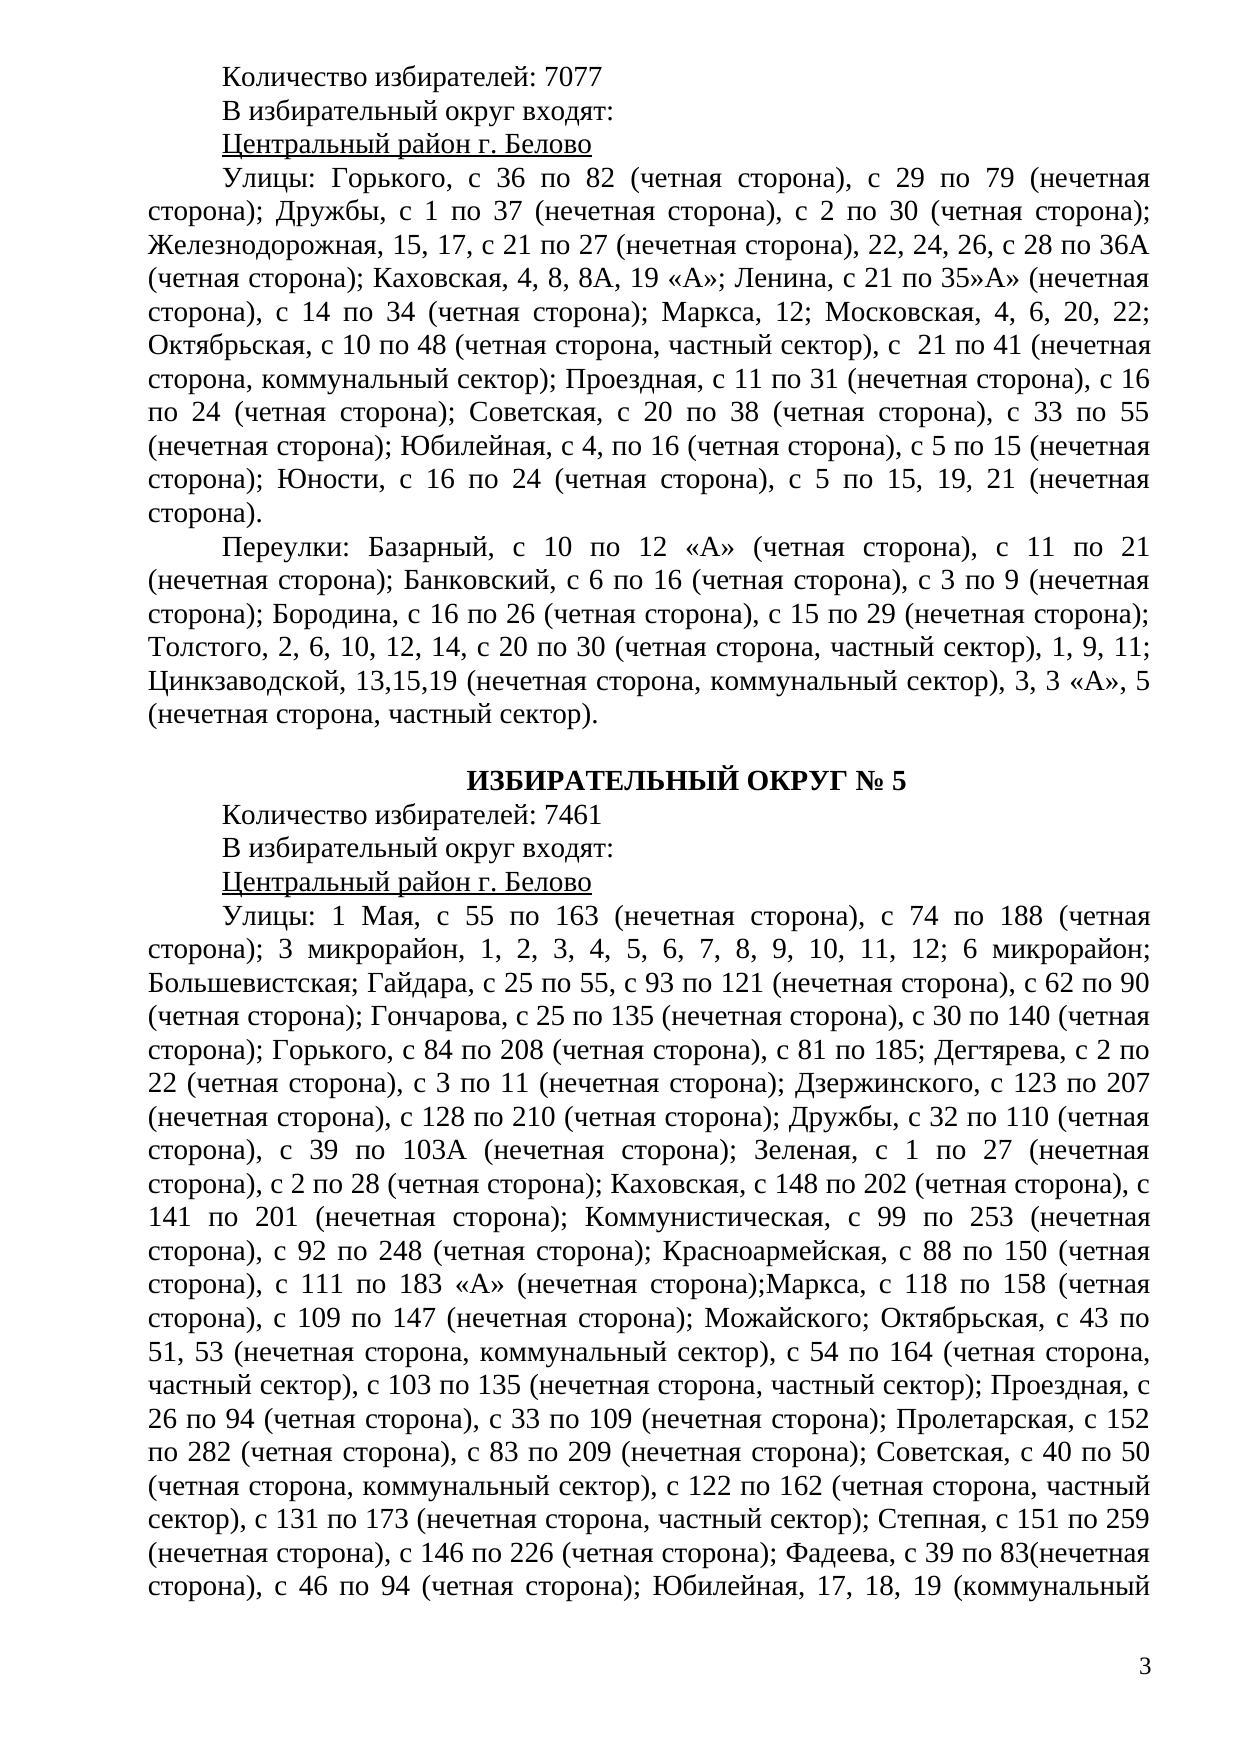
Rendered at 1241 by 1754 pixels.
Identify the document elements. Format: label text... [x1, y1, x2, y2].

text Улицы: Горького, с 36 по 82 (четная сторона), с 29 по 79 (нечетная сторона); Дружбы, с 1 по 37 (нечетная сторона), с 2 по 30 (четная сторона); Железнодорожная, 15, 17, с 21 по 27 (нечетная сторона), 22, 24, 26, с 28 по 36А (четная сторона); Каховская, 4, 8, 8А, 19 «А»; Ленина, с 21 по 35»А» (нечетная сторона), с 14 по 34 (четная сторона); Маркса, 12; Московская, 4, 6, 20, 22; Октябрьская, с 10 по 48 (четная сторона, частный сектор), с 21 по 41 (нечетная сторона, коммунальный сектор); Проездная, с 11 по 31 (нечетная сторона), с 16 по 24 (четная сторона); Советская, с 20 по 38 (четная сторона), с 33 по 55 (нечетная сторона); Юбилейная, с 4, по 16 (четная сторона), с 5 по 15 (нечетная сторона); Юности, с 16 по 24 (четная сторона), с 5 по 15, 19, 21 (нечетная сторона). [148, 160, 1152, 529]
text Количество избирателей: 7461 [148, 797, 1152, 831]
text В избирательный округ входят: [148, 93, 1152, 126]
text Центральный район г. Белово [148, 126, 1152, 160]
text Количество избирателей: 7077 [148, 59, 1152, 93]
text ИЗБИРАТЕЛЬНЫЙ ОКРУГ № 5 [148, 763, 1152, 797]
text Центральный район г. Белово [148, 864, 1152, 898]
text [148, 898, 1152, 1602]
text В избирательный округ входят: [148, 831, 1152, 864]
text Переулки: Базарный, с 10 по 12 «А» (четная сторона), с 11 по 21 (нечетная сторона); Банковский, с 6 по 16 (четная сторона), с 3 по 9 (нечетная сторона); Бородина, с 16 по 26 (четная сторона), с 15 по 29 (нечетная сторона); Толстого, 2, 6, 10, 12, 14, с 20 по 30 (четная сторона, частный сектор), 1, 9, 11; Цинкзаводской, 13,15,19 (нечетная сторона, коммунальный сектор), 3, 3 «А», 5 (нечетная сторона, частный сектор). [148, 529, 1152, 730]
